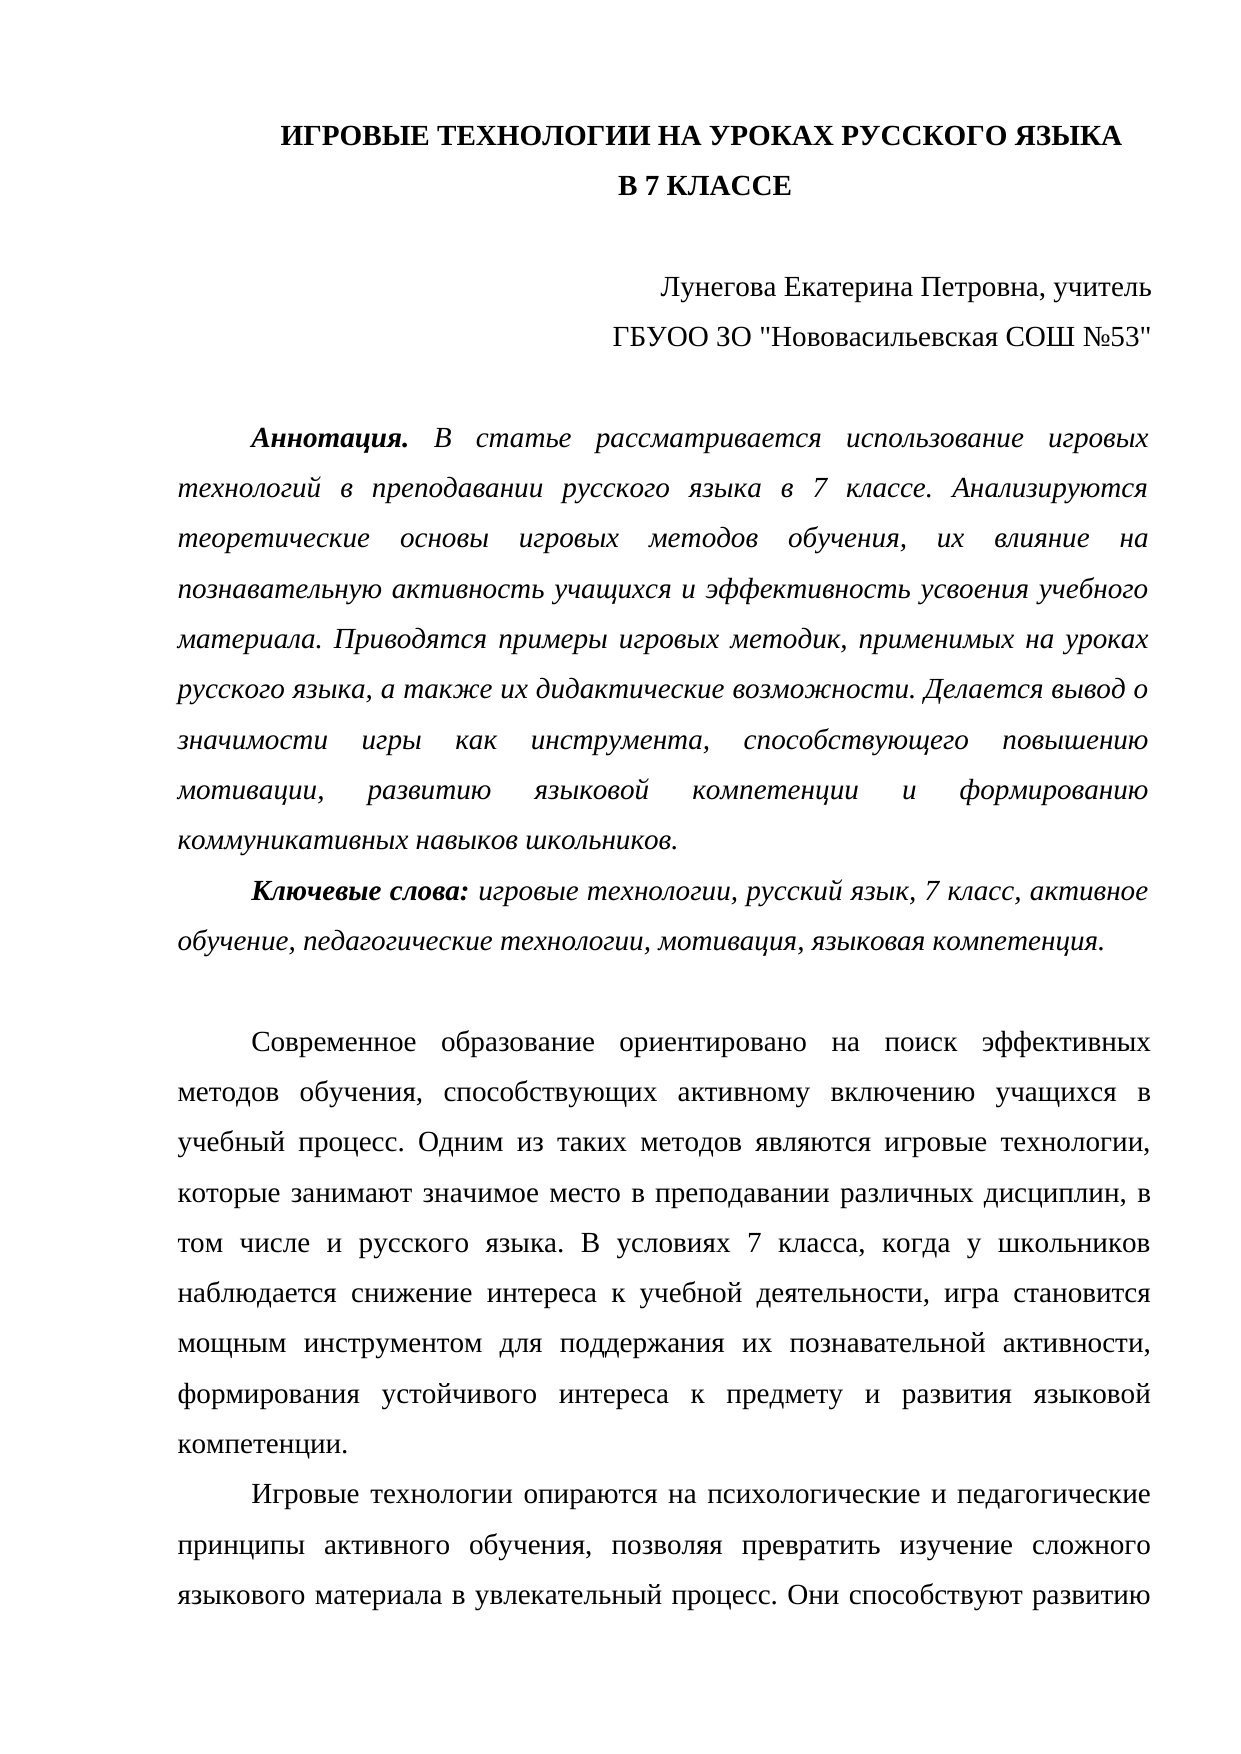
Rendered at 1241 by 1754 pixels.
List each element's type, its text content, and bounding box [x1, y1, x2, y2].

text Аннотация. В статье рассматривается использование игровых технологий в преподавании русского языка в 7 классе. Анализируются теоретические основы игровых методов обучения, их влияние на познавательную активность учащихся и эффективность усвоения учебного материала. Приводятся примеры игровых методик, применимых на уроках русского языка, а также их дидактические возможности. Делается вывод о значимости игры как инструмента, способствующего повышению мотивации, развитию языковой компетенции и формированию коммуникативных навыков школьников. [177, 420, 1152, 856]
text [177, 1477, 1152, 1611]
text Лунегова Екатерина Петровна, учитель [177, 269, 1152, 303]
text ГБУОО ЗО "Нововасильевская СОШ №53" [177, 319, 1152, 353]
text ИГРОВЫЕ ТЕХНОЛОГИИ НА УРОКАХ РУССКОГО ЯЗЫКА [177, 118, 1152, 152]
text Ключевые слова: игровые технологии, русский язык, 7 класс, активное обучение, педагогические технологии, мотивация, языковая компетенция. [177, 873, 1152, 957]
text Современное образование ориентировано на поиск эффективных методов обучения, способствующих активному включению учащихся в учебный процесс. Одним из таких методов являются игровые технологии, которые занимают значимое место в преподавании различных дисциплин, в том числе и русского языка. В условиях 7 класса, когда у школьников наблюдается снижение интереса к учебной деятельности, игра становится мощным инструментом для поддержания их познавательной активности, формирования устойчивого интереса к предмету и развития языковой компетенции. [177, 1024, 1152, 1460]
text В 7 КЛАССЕ [177, 168, 1152, 202]
